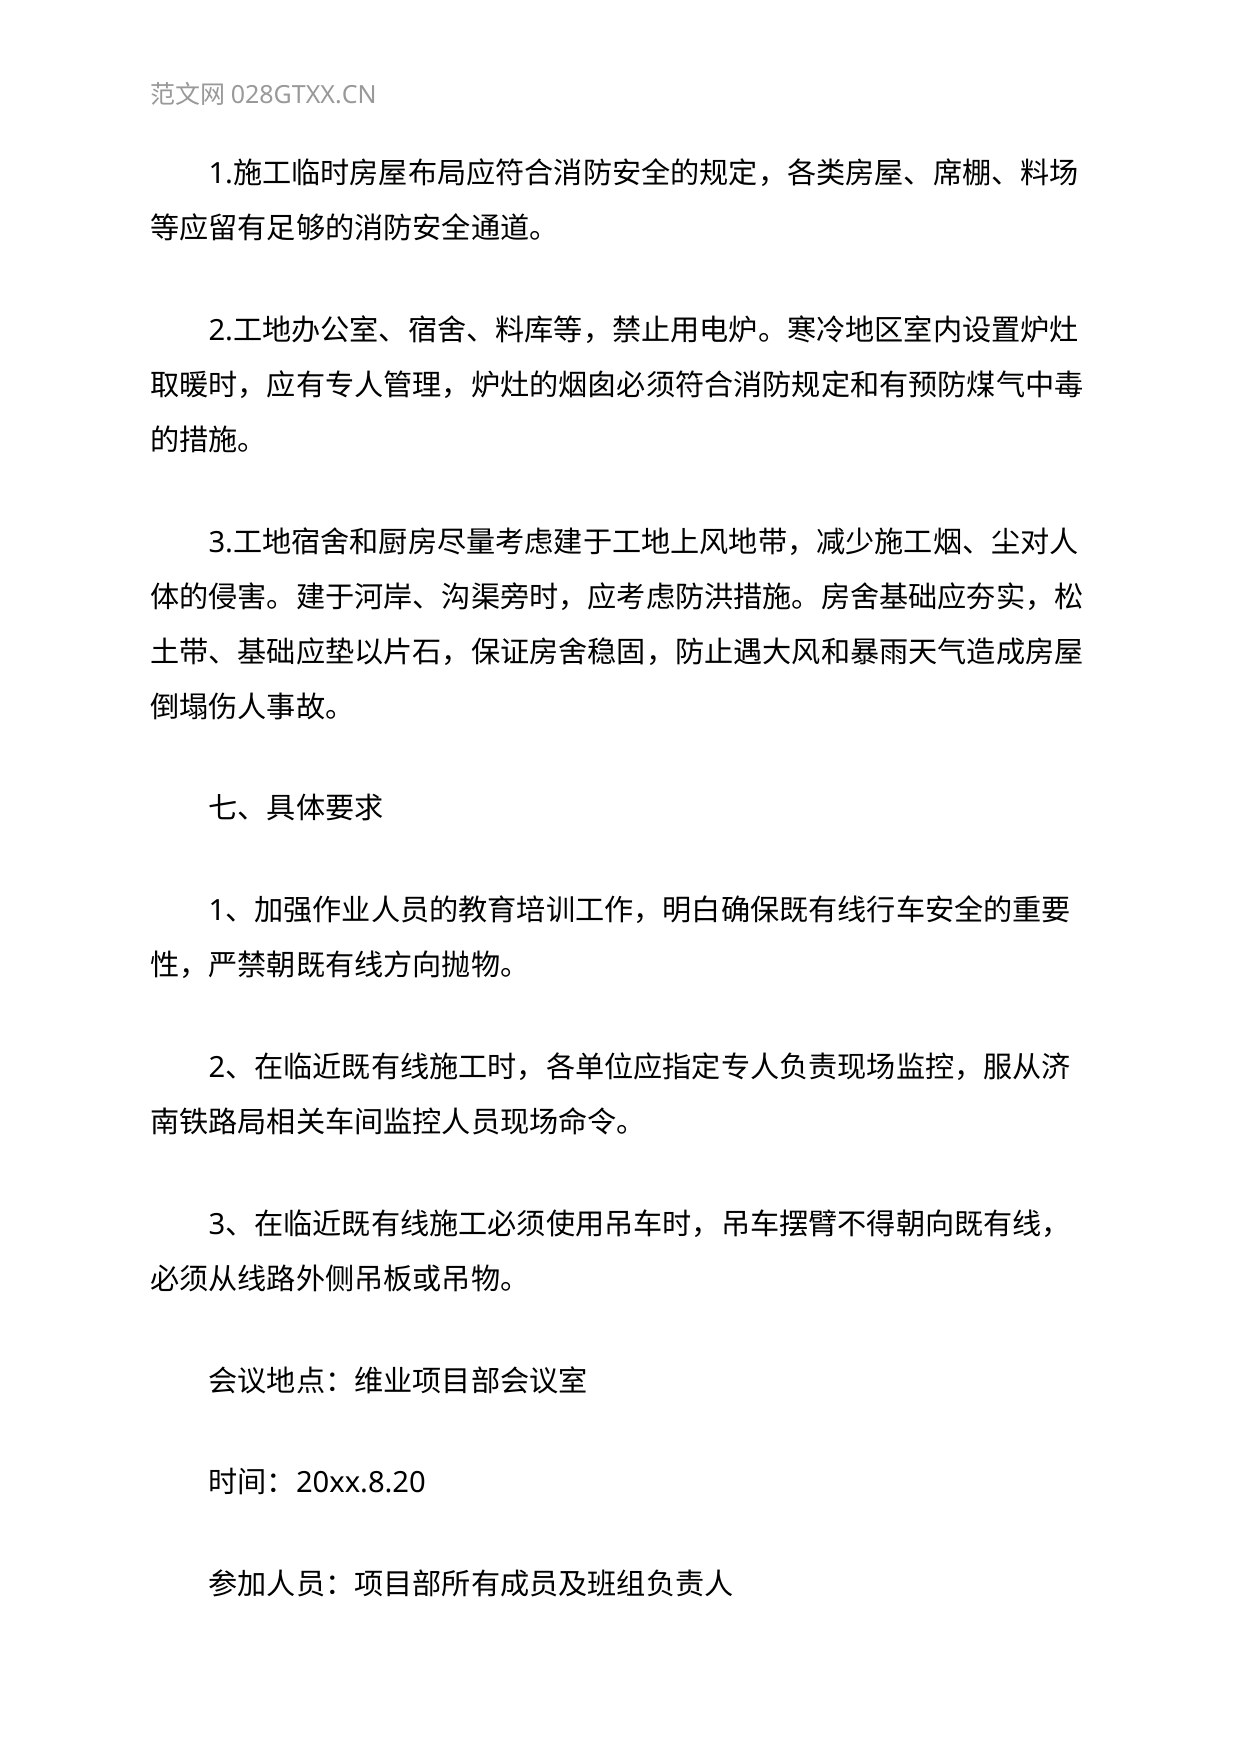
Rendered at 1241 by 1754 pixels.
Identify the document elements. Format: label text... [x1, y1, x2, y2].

text 参加人员：项目部所有成员及班组负责人 [150, 1561, 1090, 1603]
text 2.工地办公室、宿舍、料库等，禁止用电炉。寒冷地区室内设置炉灶取暖时，应有专人管理，炉灶的烟囱必须符合消防规定和有预防煤气中毒的措施。 [150, 307, 1090, 459]
text 时间：20xx.8.20 [150, 1459, 1090, 1501]
text 2、在临近既有线施工时，各单位应指定专人负责现场监控，服从济南铁路局相关车间监控人员现场命令。 [150, 1043, 1090, 1141]
text 1、加强作业人员的教育培训工作，明白确保既有线行车安全的重要性，严禁朝既有线方向抛物。 [150, 887, 1090, 984]
text 1.施工临时房屋布局应符合消防安全的规定，各类房屋、席棚、料场等应留有足够的消防安全通道。 [150, 150, 1090, 247]
text 会议地点：维业项目部会议室 [150, 1357, 1090, 1399]
text 3、在临近既有线施工必须使用吊车时，吊车摆臂不得朝向既有线，必须从线路外侧吊板或吊物。 [150, 1200, 1090, 1298]
text 3.工地宿舍和厨房尽量考虑建于工地上风地带，减少施工烟、尘对人体的侵害。建于河岸、沟渠旁时，应考虑防洪措施。房舍基础应夯实，松土带、基础应垫以片石，保证房舍稳固，防止遇大风和暴雨天气造成房屋倒塌伤人事故。 [150, 518, 1090, 726]
text 七、具体要求 [150, 785, 1090, 827]
